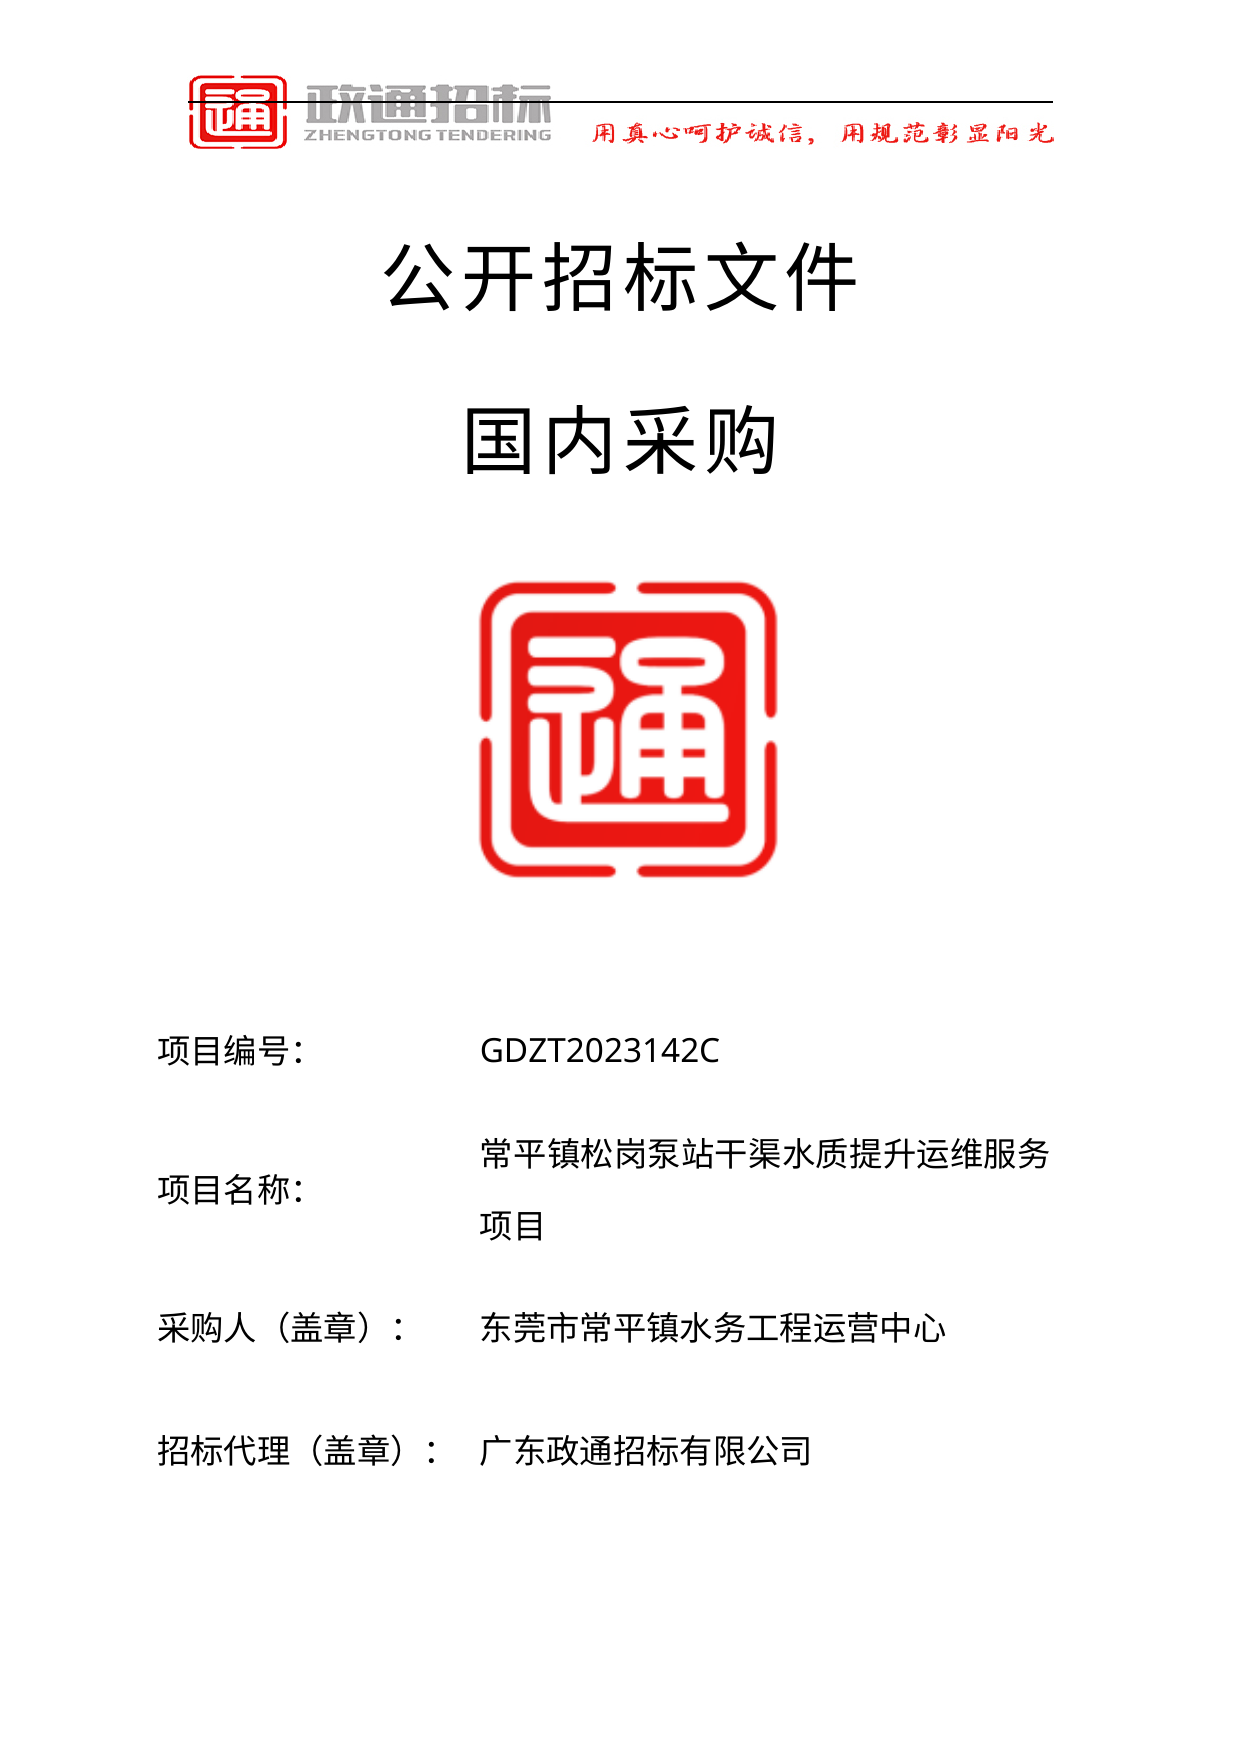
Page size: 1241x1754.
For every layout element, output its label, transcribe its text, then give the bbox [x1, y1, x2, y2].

table_cell 常平镇松岗泵站干渠水质提升运维服务项目 [468, 1107, 1064, 1261]
picture [451, 560, 802, 895]
table_cell 广东政通招标有限公司 [468, 1383, 1064, 1506]
text 国内采购 [187, 381, 1053, 490]
table_cell 东莞市常平镇水务工程运营中心 [468, 1261, 1064, 1383]
table_header 项目编号： [146, 984, 468, 1107]
table_cell 采购人（盖章）： [146, 1261, 468, 1383]
table_cell 招标代理（盖章）： [146, 1383, 468, 1506]
text 公开招标文件 [187, 218, 1053, 327]
table_header GDZT2023142C [468, 984, 1064, 1107]
table_cell 项目名称： [146, 1107, 468, 1261]
picture [187, 75, 1054, 149]
